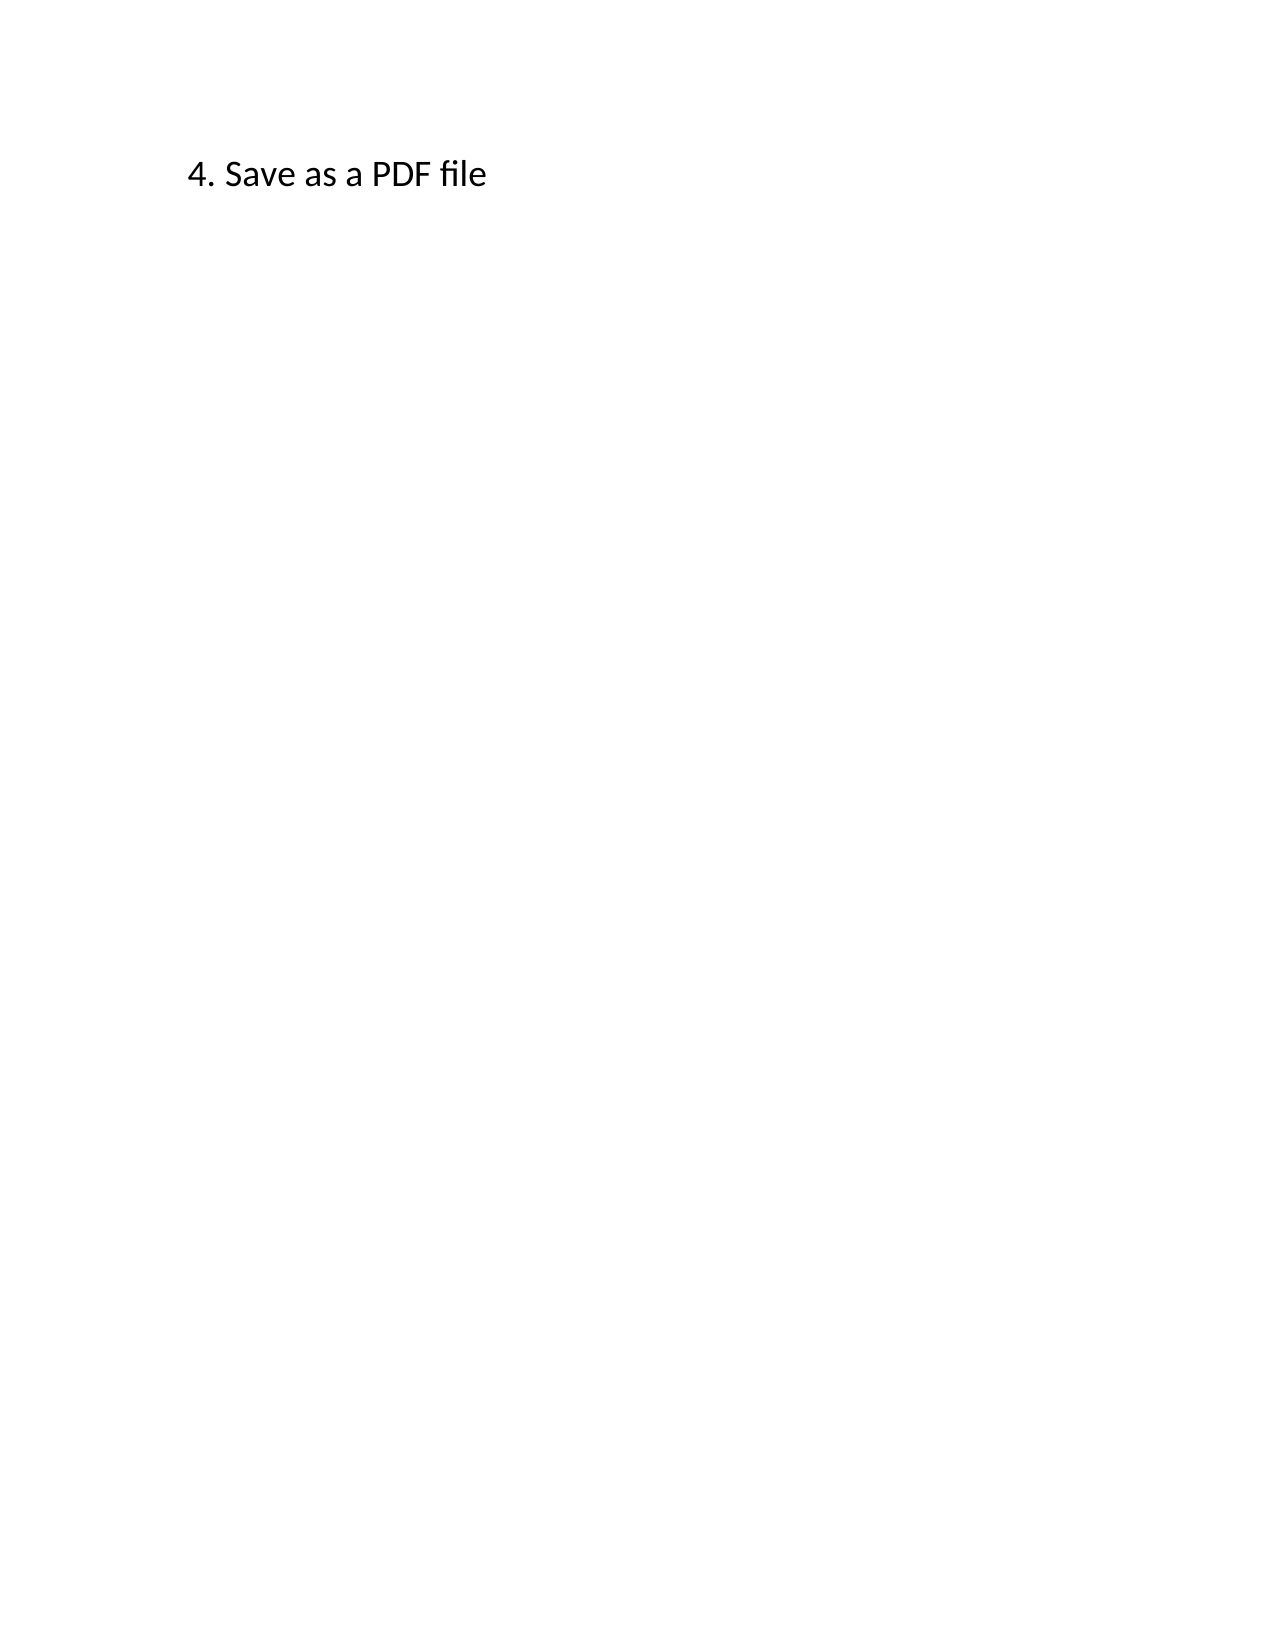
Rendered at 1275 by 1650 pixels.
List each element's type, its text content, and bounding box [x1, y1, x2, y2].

list Save as a PDF file [187, 150, 1125, 196]
